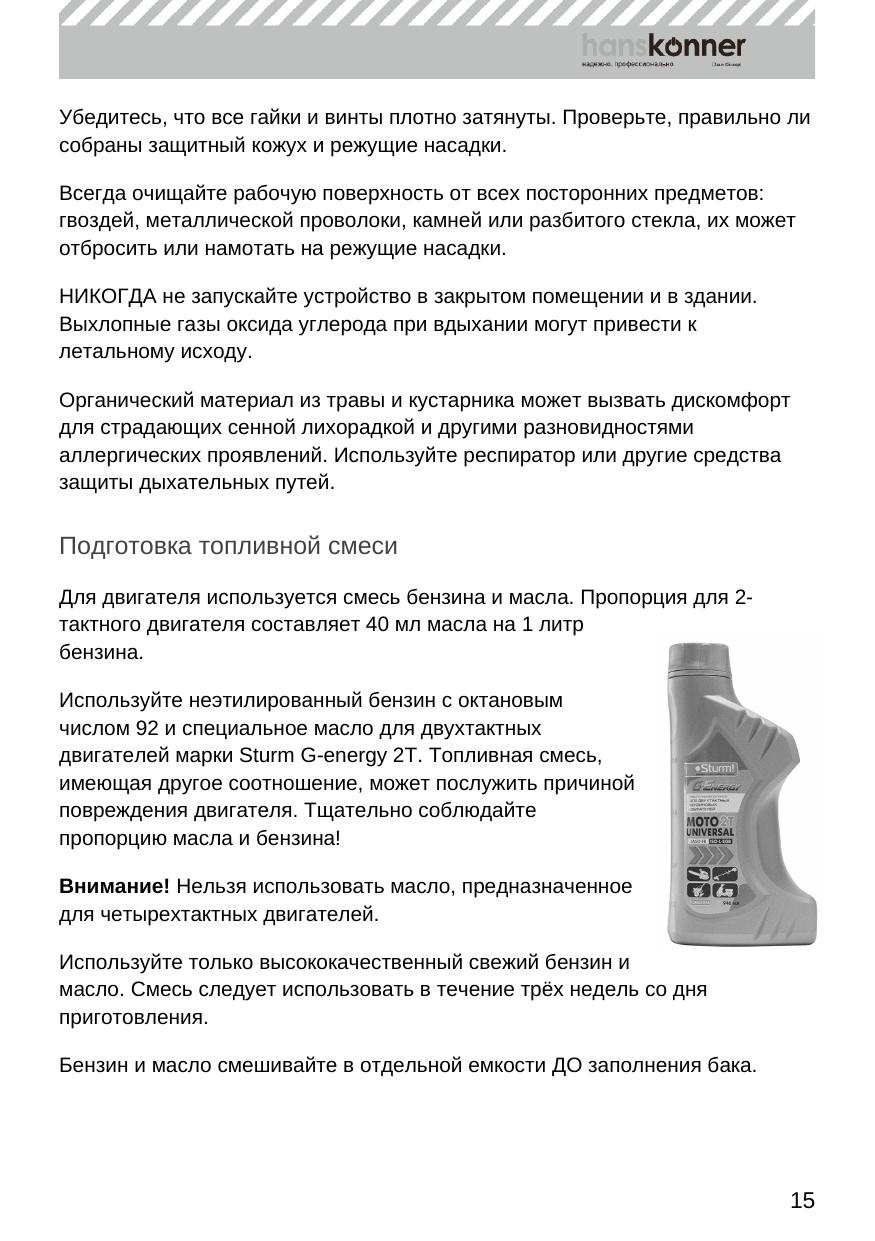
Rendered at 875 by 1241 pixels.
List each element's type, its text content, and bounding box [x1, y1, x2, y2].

text Внимание! Нельзя использовать масло, предназначенное для четырехтактных двигателей. [59, 874, 655, 925]
text Органический материал из травы и кустарника может вызвать дискомфорт для страдающих сенной лихорадкой и другими разновидностями аллергических проявлений. Используйте респиратор или другие средства защиты дыхательных путей. [59, 387, 815, 494]
picture [58, 0, 815, 79]
subtitle Подготовка топливной смеси [59, 531, 815, 559]
picture [655, 633, 822, 949]
text Используйте неэтилированный бензин с октановым числом 92 и специальное масло для двухтактных двигателей марки Sturm G-energy 2T. Топливная смесь, имеющая другое соотношение, может послужить причиной повреждения двигателя. Тщательно соблюдайте пропорцию масла и бензина! [59, 688, 655, 849]
text Всегда очищайте рабочую поверхность от всех посторонних предметов: гвоздей, металлической проволоки, камней или разбитого стекла, их может отбросить или намотать на режущие насадки. [59, 181, 815, 260]
text Используйте только высококачественный свежий бензин и масло. Смесь следует использовать в течение трёх недель со дня приготовления. [59, 950, 815, 1029]
text НИКОГДА не запускайте устройство в закрытом помещении и в здании. Выхлопные газы оксида углерода при вдыхании могут привести к летальному исходу. [59, 284, 815, 363]
text Для двигателя используется смесь бензина и масла. Пропорция для 2-тактного двигателя составляет 40 мл масла на 1 литр бензина. [59, 585, 815, 664]
text Бензин и масло смешивайте в отдельной емкости ДО заполнения бака. [59, 1053, 815, 1077]
text Убедитесь, что все гайки и винты плотно затянуты. Проверьте, правильно ли собраны защитный кожух и режущие насадки. [59, 105, 815, 156]
